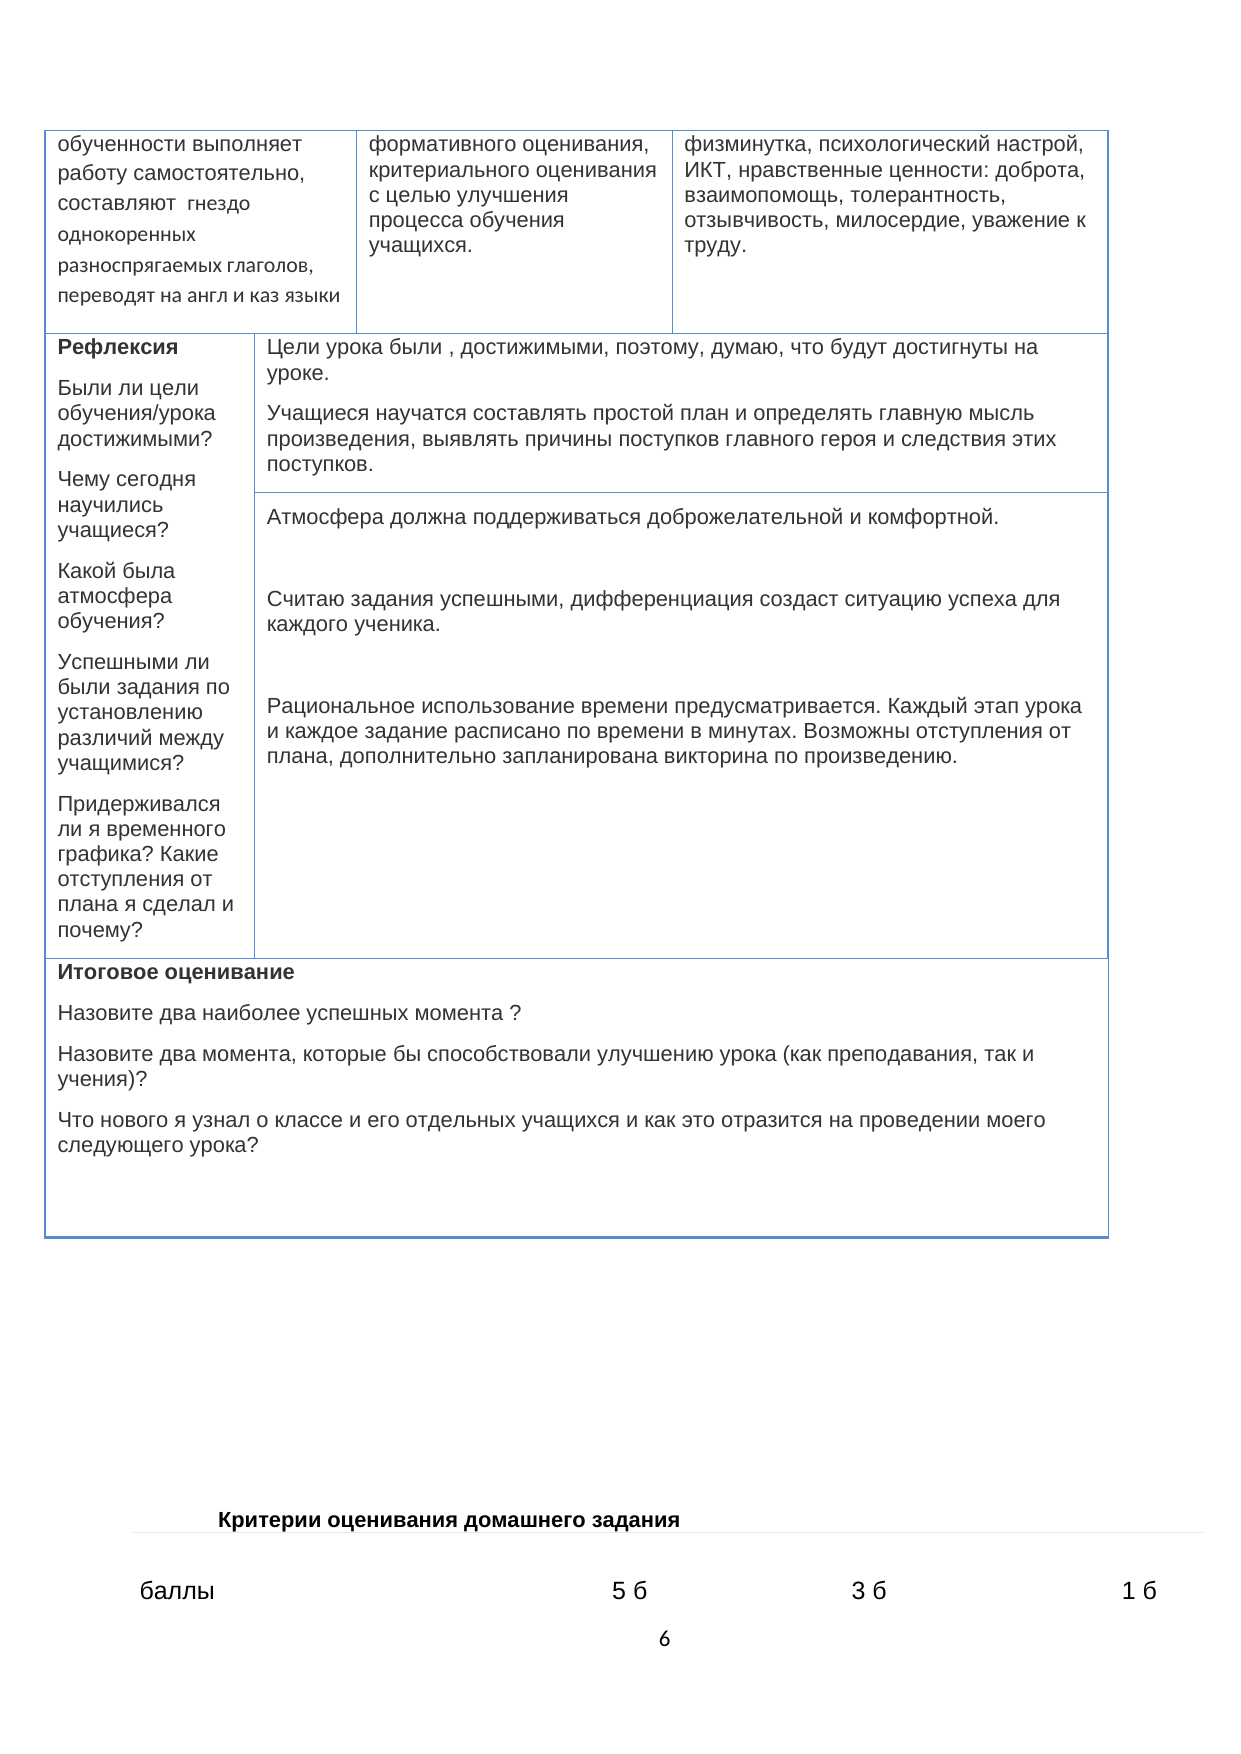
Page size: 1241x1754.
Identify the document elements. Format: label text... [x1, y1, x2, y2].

table_cell Атмосфера должна поддерживаться доброжелательной и комфортной. Считаю задания успешными, дифференциация создаст ситуацию успеха для каждого ученика. Рациональное использование времени предусматривается. Каждый этап урока и каждое задание расписано по времени в минутах. Возможны отступления от плана, дополнительно запланирована викторина по произведению. [255, 493, 1107, 957]
table_header баллы Критерии [133, 1533, 529, 1608]
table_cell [46, 131, 356, 333]
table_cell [673, 131, 1107, 333]
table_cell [357, 131, 672, 333]
text Критерии оценивания домашнего задания [133, 1507, 1196, 1532]
table_cell Рефлексия Были ли цели обучения/урока достижимыми? Чему сегодня научились учащиеся? Какой была атмосфера обучения? Успешными ли были задания по установлению различий между учащимися? Придерживался ли я временного графика? Какие отступления от плана я сделал и почему? [46, 334, 254, 957]
table_cell Итоговое оценивание Назовите два наиболее успешных момента ? Назовите два момента, которые бы способствовали улучшению урока (как преподавания, так и учения)? Что нового я узнал о классе и его отдельных учащихся и как это отразится на проведении моего следующего урока? [46, 959, 1108, 1236]
table_header 3 б [734, 1533, 1004, 1608]
table_header 1 б [1004, 1533, 1202, 1608]
table_header 5 б [529, 1533, 734, 1608]
table_cell Цели урока были , достижимыми, поэтому, думаю, что будут достигнуты на уроке. Учащиеся научатся составлять простой план и определять главную мысль произведения, выявлять причины поступков главного героя и следствия этих поступков. [255, 334, 1107, 492]
